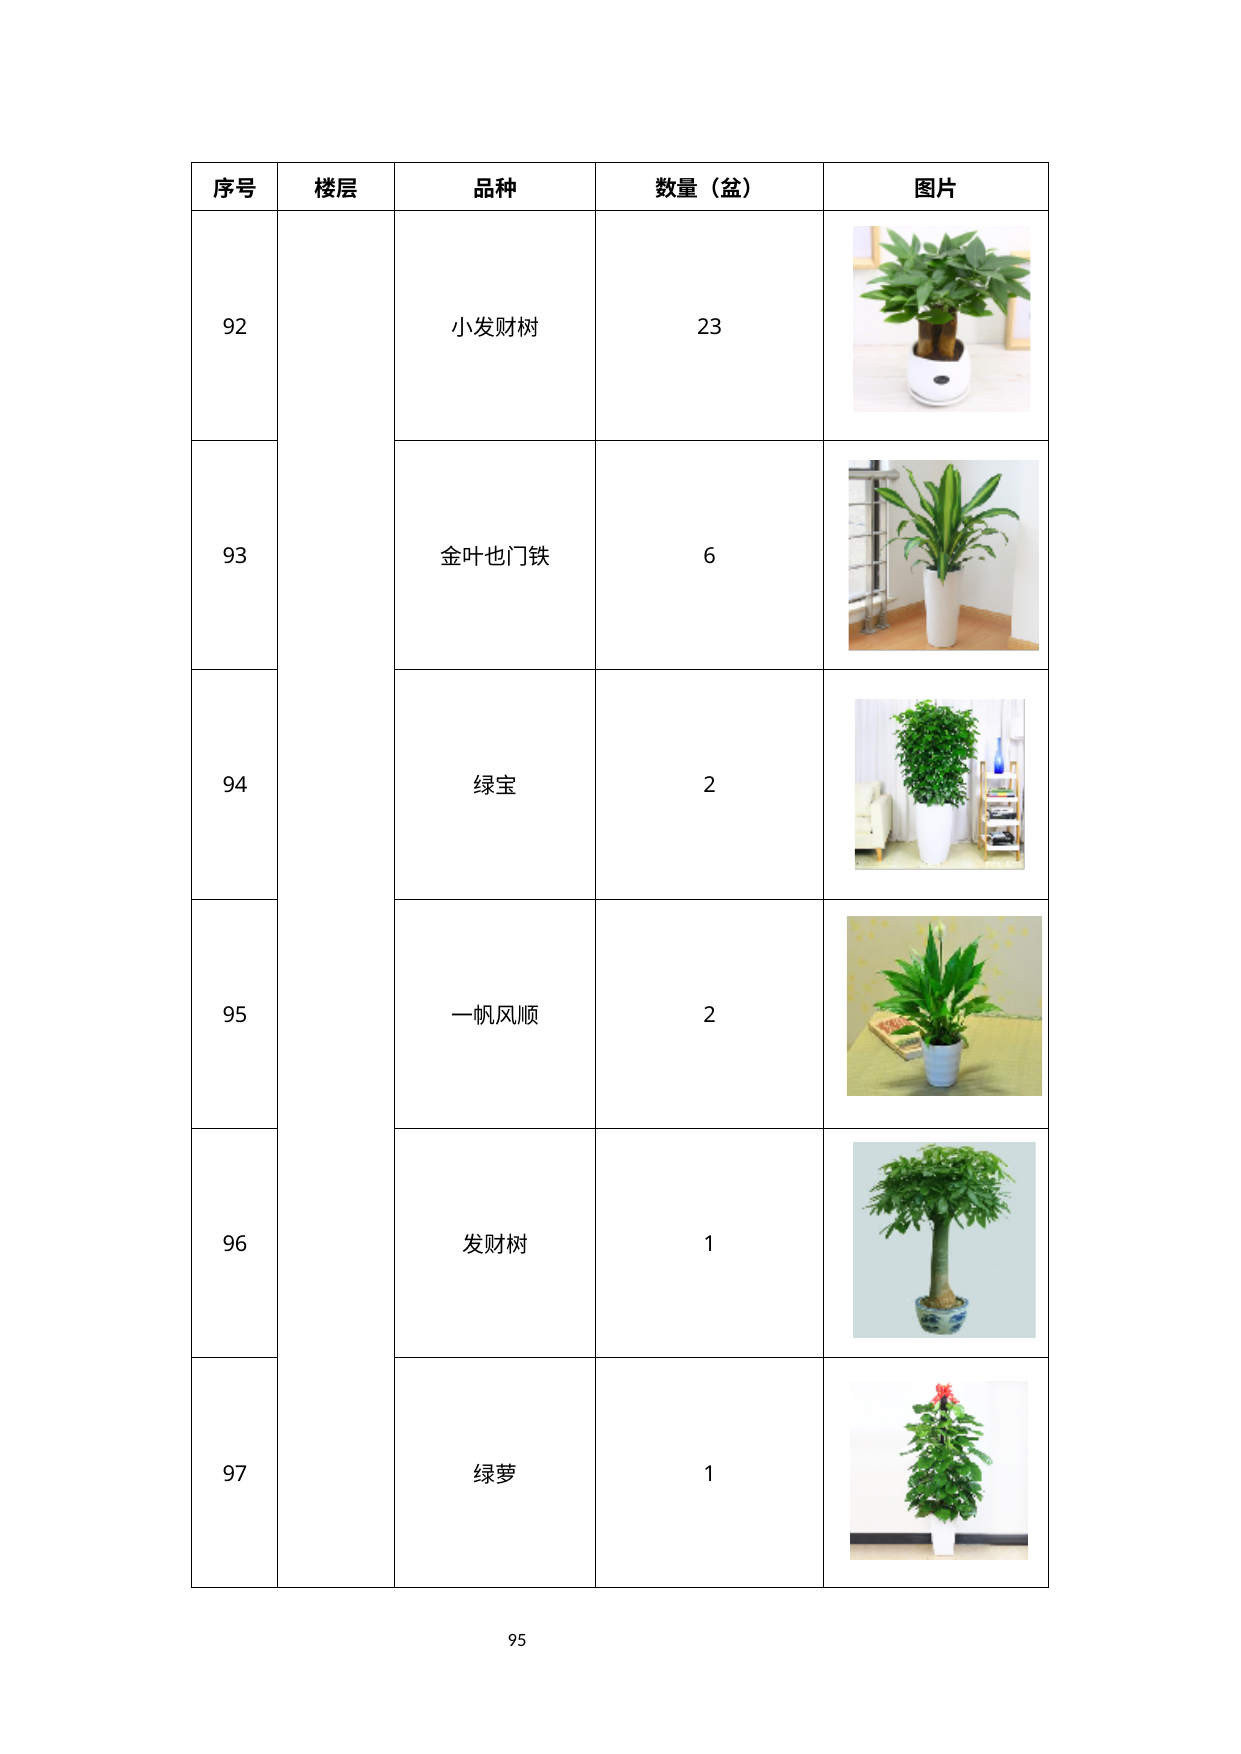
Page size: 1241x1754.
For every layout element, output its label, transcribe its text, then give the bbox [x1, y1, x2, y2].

table_cell 2 [596, 670, 823, 898]
table_header 数量（盆） [596, 163, 823, 210]
table_cell 93 [192, 441, 277, 669]
table_cell 96 [192, 1129, 277, 1357]
table_cell 95 [192, 900, 277, 1128]
table_cell 绿萝 [395, 1358, 595, 1587]
table_cell 发财树 [395, 1129, 595, 1357]
table_cell [824, 1129, 1048, 1357]
table_cell [824, 211, 1048, 440]
picture [853, 226, 1031, 412]
table_cell [824, 1358, 1048, 1587]
table_cell 2 [596, 900, 823, 1128]
picture [848, 460, 1039, 652]
picture [853, 1142, 1036, 1338]
picture [850, 1381, 1028, 1560]
picture [846, 916, 1043, 1096]
table_cell 97 [192, 1358, 277, 1587]
table_header 品种 [395, 163, 595, 210]
table_cell 23 [596, 211, 823, 440]
table_cell 6 [596, 441, 823, 669]
table_cell 1 [596, 1358, 823, 1587]
table_cell 绿宝 [395, 670, 595, 898]
picture [854, 699, 1025, 871]
table_cell 1 [596, 1129, 823, 1357]
table_cell [824, 670, 1048, 898]
table_cell 小发财树 [395, 211, 595, 440]
table_header 图片 [824, 163, 1048, 210]
table_cell [824, 441, 1048, 669]
table_cell [824, 900, 1048, 1128]
table_cell 94 [192, 670, 277, 898]
table_cell 92 [192, 211, 277, 440]
table_header 楼层 [278, 163, 394, 210]
table_cell 一帆风顺 [395, 900, 595, 1128]
table_cell 金叶也门铁 [395, 441, 595, 669]
table_header 序号 [192, 163, 277, 210]
